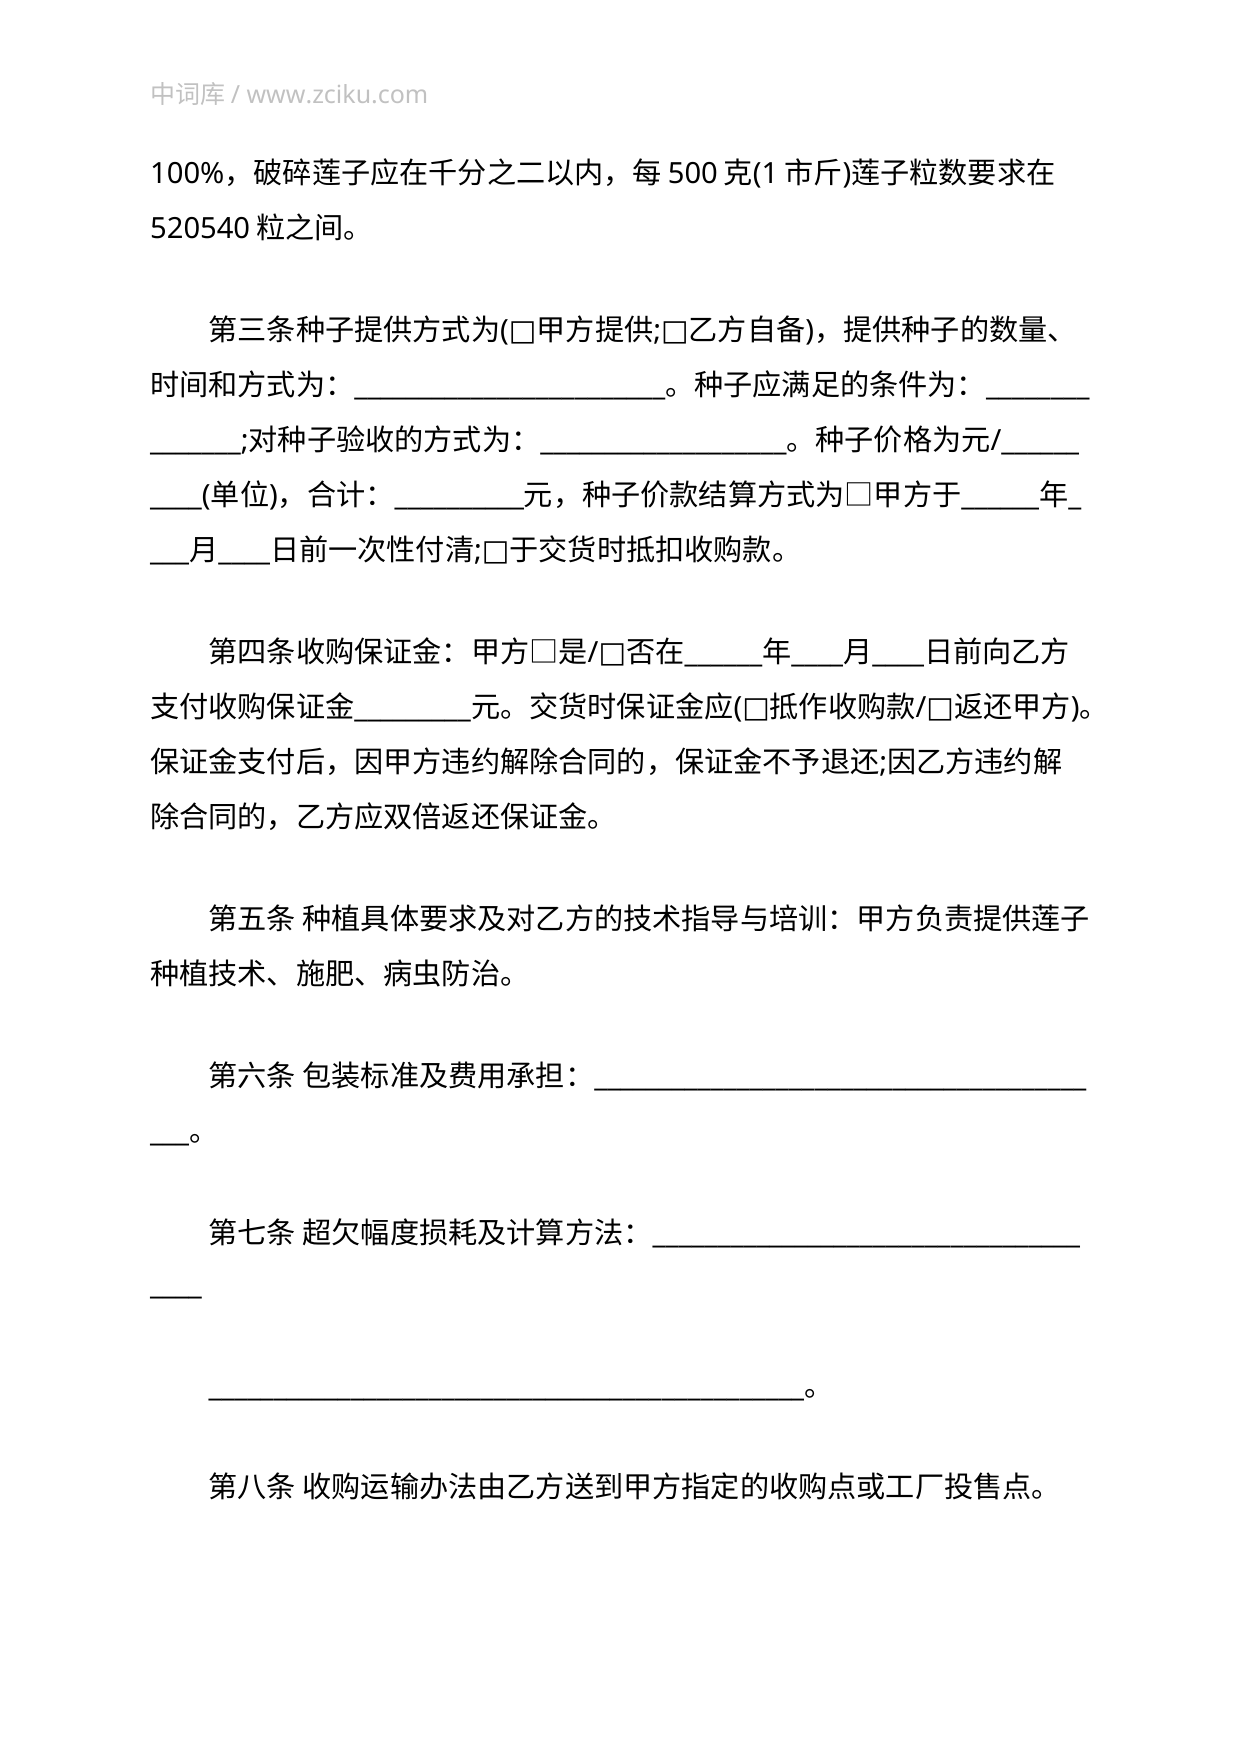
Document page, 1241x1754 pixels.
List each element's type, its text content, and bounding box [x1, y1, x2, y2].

text 第四条收购保证金：甲方□是/□否在______年____月____日前向乙方支付收购保证金_________元。交货时保证金应(□抵作收购款/□返还甲方)。保证金支付后，因甲方违约解除合同的，保证金不予退还;因乙方违约解除合同的，乙方应双倍返还保证金。 [150, 629, 1090, 836]
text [150, 150, 1090, 247]
text ______________________________________________。 [150, 1362, 1090, 1404]
text 第七条 超欠幅度损耗及计算方法：_____________________________________ [150, 1209, 1090, 1303]
text 第三条种子提供方式为(□甲方提供;□乙方自备)，提供种子的数量、时间和方式为：________________________。种子应满足的条件为：_______________;对种子验收的方式为：___________________。种子价格为元/__________(单位)，合计：__________元，种子价款结算方式为□甲方于______年____月____日前一次性付清;□于交货时抵扣收购款。 [150, 307, 1090, 569]
text 第五条 种植具体要求及对乙方的技术指导与培训：甲方负责提供莲子种植技术、施肥、病虫防治。 [150, 896, 1090, 993]
text 第六条 包装标准及费用承担：_________________________________________。 [150, 1052, 1090, 1150]
text 第八条 收购运输办法由乙方送到甲方指定的收购点或工厂投售点。 [150, 1464, 1090, 1506]
